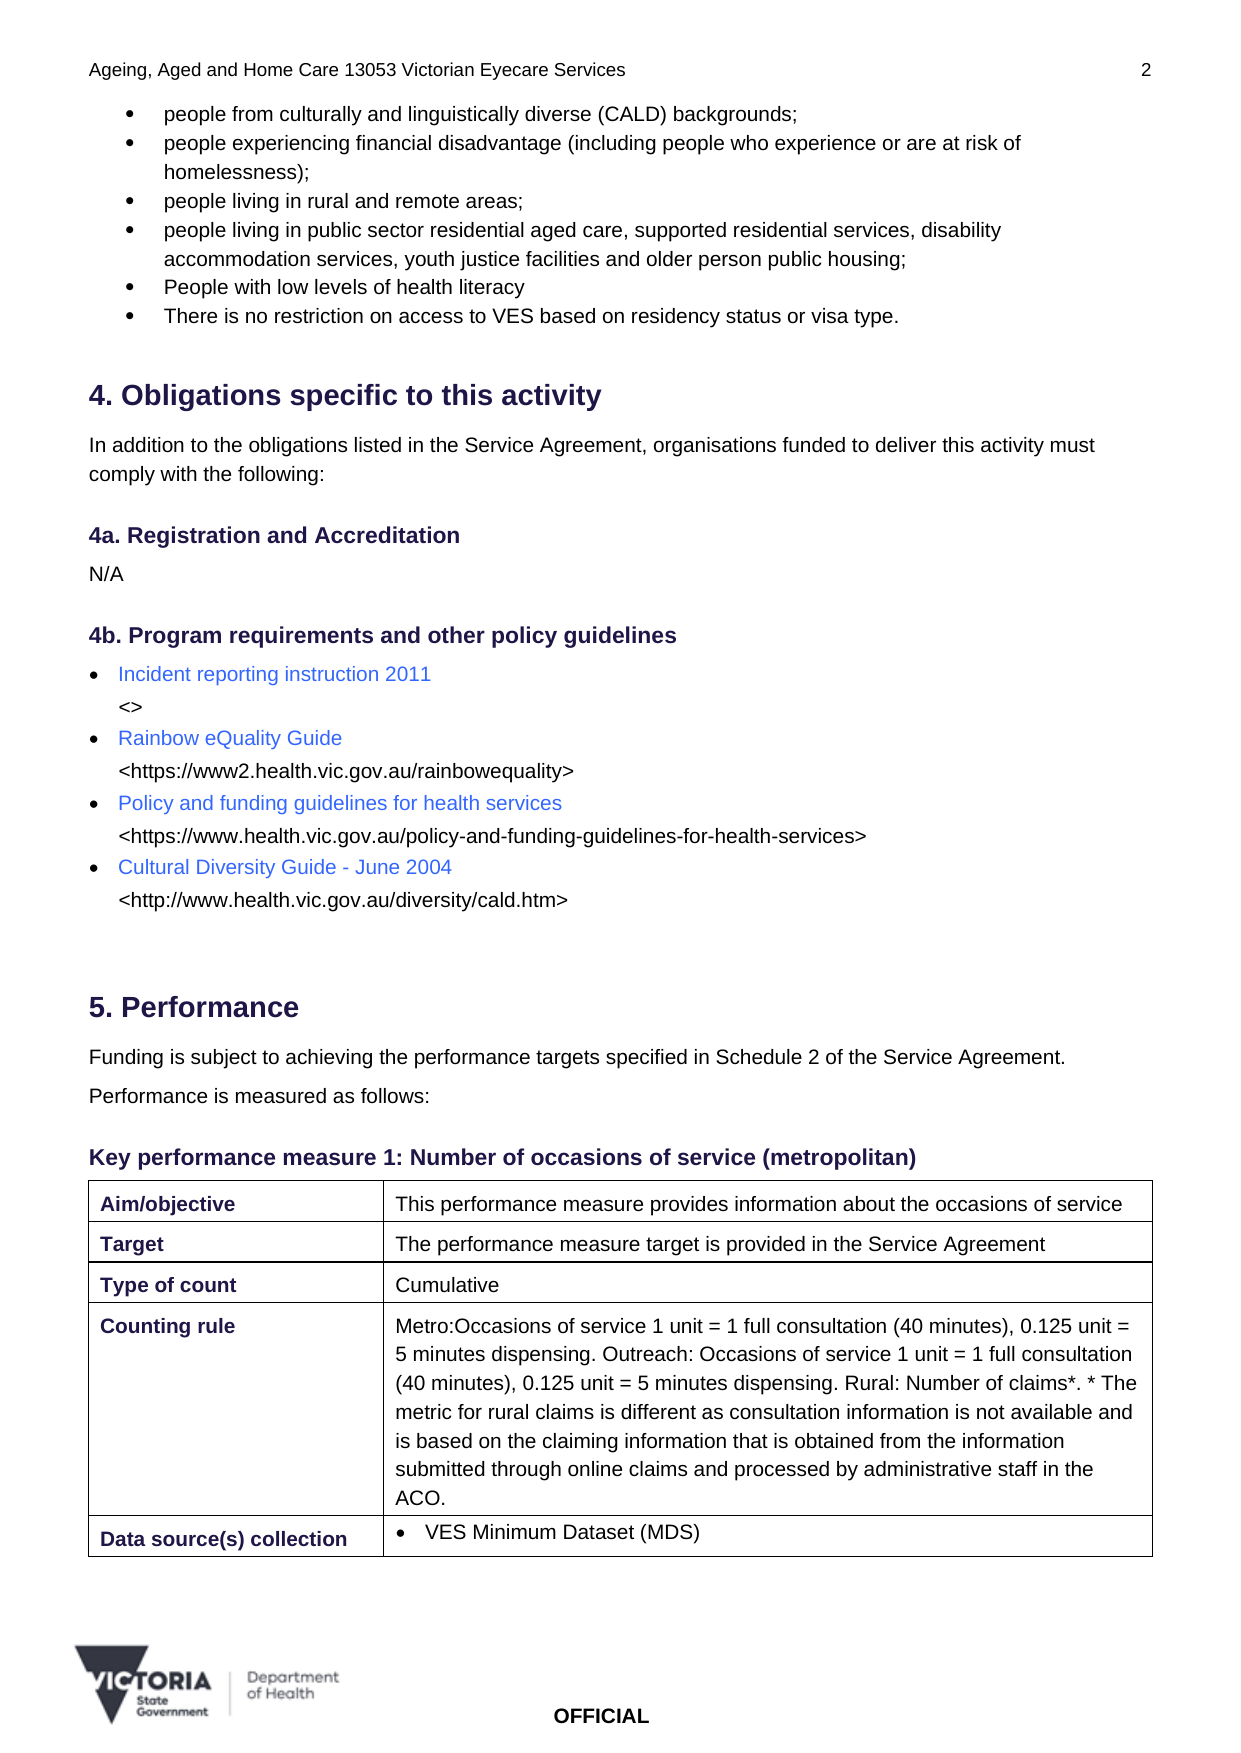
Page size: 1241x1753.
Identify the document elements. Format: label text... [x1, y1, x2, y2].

picture [70, 1640, 344, 1729]
list Incident reporting instruction 2011 [88, 658, 1163, 686]
table_cell Counting rule [89, 1303, 383, 1515]
text Funding is subject to achieving the performance targets specified in Schedule 2 of the Service Agreement. [89, 1044, 1152, 1068]
list people living in public sector residential aged care, supported residential services, disability accommodation services, youth justice facilities and older person public housing; [126, 217, 1152, 270]
text <https://www.health.vic.gov.au/policy-and-funding-guidelines-for-health-services> [118, 819, 1152, 848]
list Rainbow eQuality Guide [88, 723, 1163, 751]
table_cell Data source(s) collection [89, 1516, 383, 1556]
table_header This performance measure provides information about the occasions of service [384, 1181, 1152, 1221]
subtitle 5. Performance [89, 978, 1152, 1024]
table_cell Type of count [89, 1263, 383, 1302]
list Cultural Diversity Guide - June 2004 [88, 852, 1163, 880]
text Performance is measured as follows: [89, 1084, 1152, 1108]
text N/A [89, 558, 1152, 586]
table_cell Target [89, 1222, 383, 1261]
subtitle 4a. Registration and Accreditation [89, 515, 1152, 549]
text <https://www2.health.vic.gov.au/rainbowequality> [118, 755, 1152, 783]
list Policy and funding guidelines for health services [88, 787, 1163, 815]
table_header Aim/objective [89, 1181, 383, 1221]
subtitle Key performance measure 1: Number of occasions of service (metropolitan) [89, 1137, 1152, 1171]
subtitle 4b. Program requirements and other policy guidelines [89, 615, 1152, 649]
list There is no restriction on access to VES based on residency status or visa type. [126, 304, 1152, 328]
table_cell The performance measure target is provided in the Service Agreement [384, 1222, 1152, 1261]
list people from culturally and linguistically diverse (CALD) backgrounds; [126, 102, 1152, 126]
table_cell Cumulative [384, 1263, 1152, 1302]
list people living in rural and remote areas; [126, 189, 1152, 213]
table_cell VES Minimum Dataset (MDS) [384, 1516, 1152, 1556]
text <http://www.health.vic.gov.au/diversity/cald.htm> [118, 884, 1152, 912]
list people experiencing financial disadvantage (including people who experience or are at risk of homelessness); [126, 131, 1152, 184]
subtitle 4. Obligations specific to this activity [89, 366, 1152, 412]
text In addition to the obligations listed in the Service Agreement, organisations funded to deliver this activity must comply with the following: [89, 433, 1152, 486]
list People with low levels of health literacy [126, 275, 1152, 299]
text <> [118, 690, 1152, 718]
